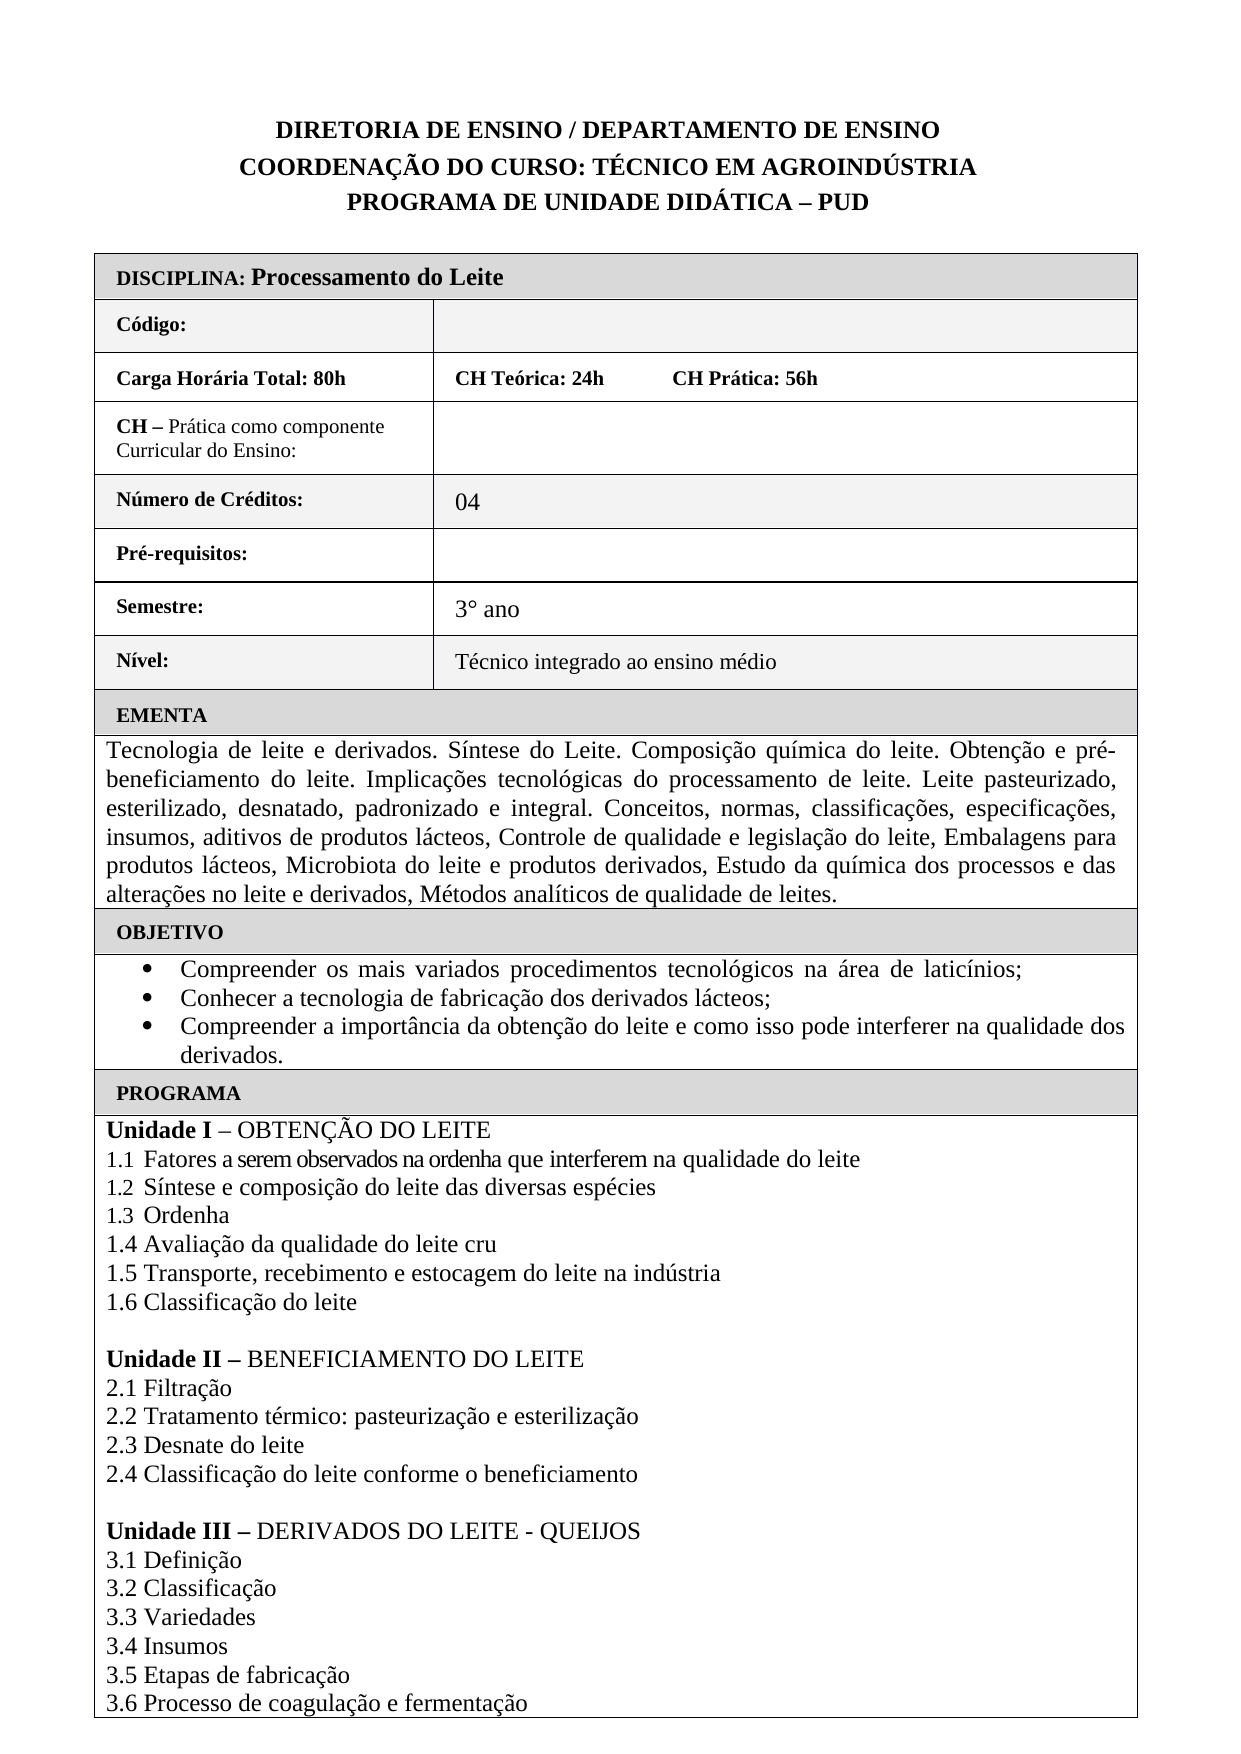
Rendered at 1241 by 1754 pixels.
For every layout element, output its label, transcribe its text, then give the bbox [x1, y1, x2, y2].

table_cell Código: [95, 300, 433, 352]
table_cell EMENTA [95, 690, 1137, 734]
table_cell CH – Prática como componente Curricular do Ensino: [95, 402, 433, 474]
table_cell Tecnologia de leite e derivados. Síntese do Leite. Composição química do leite. Obtenção e pré- beneficiamento do leite. Implicações tecnológicas do processamento de leite. Leite pasteurizado, esterilizado, desnatado, padronizado e integral. Conceitos, normas, classificações, especificações, insumos, aditivos de produtos lácteos, Controle de qualidade e legislação do leite, Embalagens para produtos lácteos, Microbiota do leite e produtos derivados, Estudo da química dos processos e das alterações no leite e derivados, Métodos analíticos de qualidade de leites. [95, 736, 1137, 908]
text DIRETORIA DE ENSINO / DEPARTAMENTO DE ENSINO COORDENAÇÃO DO CURSO: TÉCNICO EM AGROINDÚSTRIA PROGRAMA DE UNIDADE DIDÁTICA – PUD [227, 116, 989, 216]
table_cell Semestre: [95, 583, 433, 635]
table_cell Carga Horária Total: 80h [95, 353, 433, 401]
table_header DISCIPLINA: Processamento do Leite [95, 254, 1137, 298]
table_cell [434, 402, 1137, 474]
table_cell Técnico integrado ao ensino médio [434, 636, 1137, 689]
table_cell [434, 529, 1137, 581]
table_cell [95, 1116, 1137, 1717]
table_cell PROGRAMA [95, 1070, 1137, 1114]
table_cell 3° ano [434, 583, 1137, 635]
table_cell Número de Créditos: [95, 475, 433, 527]
table_cell Nível: [95, 636, 433, 689]
table_cell Pré-requisitos: [95, 529, 433, 581]
table_cell CH Teórica: 24h CH Prática: 56h [434, 353, 1137, 401]
table_cell 04 [434, 475, 1137, 527]
table_cell Compreender os mais variados procedimentos tecnológicos na área de laticínios; Conhecer a tecnologia de fabricação dos derivados lácteos; Compreender a importância da obtenção do leite e como isso pode interferer na qualidade dos derivados. [95, 955, 1137, 1069]
table_cell OBJETIVO [95, 909, 1137, 953]
table_cell [434, 300, 1137, 352]
